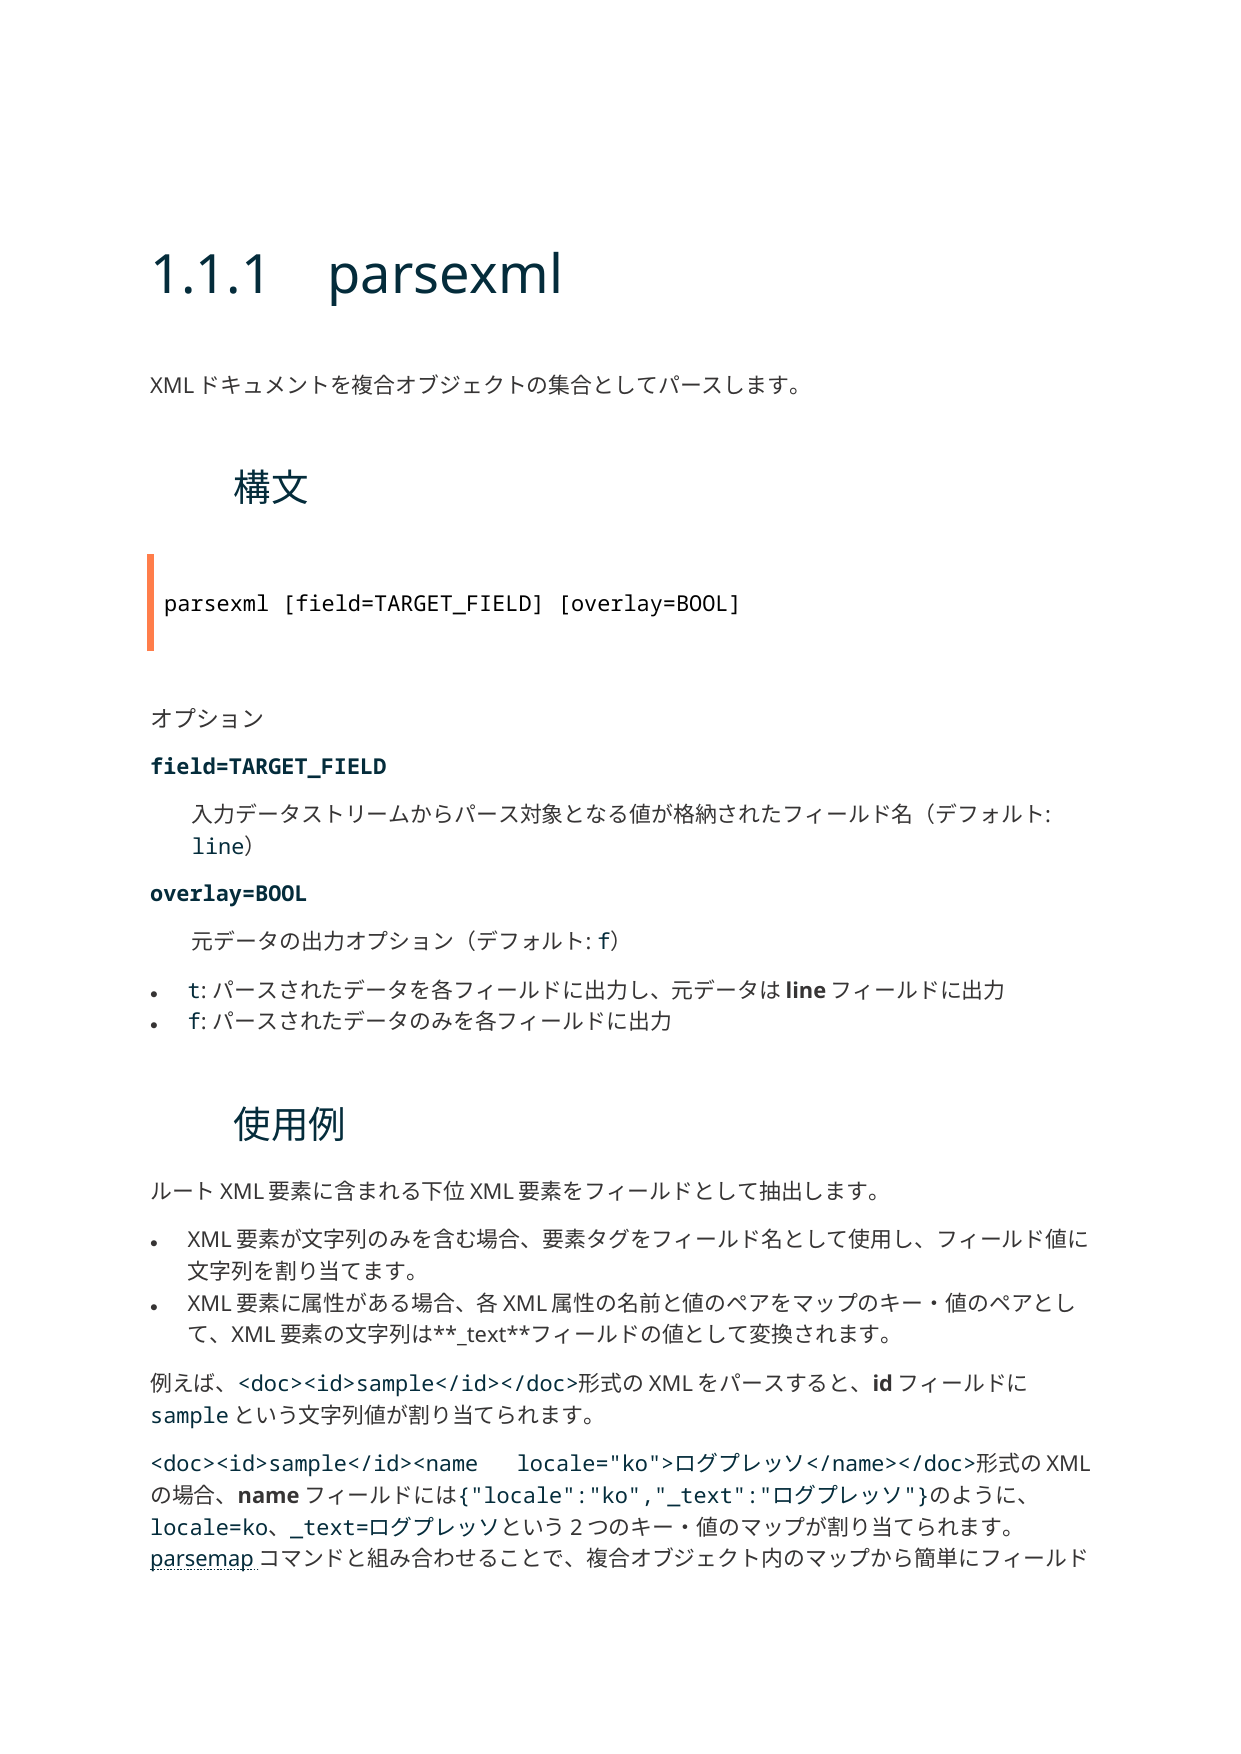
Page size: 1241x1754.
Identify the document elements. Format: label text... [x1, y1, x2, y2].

text 例えば、<doc><id>sample</id></doc>形式のXMLをパースすると、idフィールドにsampleという文字列値が割り当てられます。 [150, 1366, 1090, 1429]
list f: パースされたデータのみを各フィールドに出力 [150, 1004, 1090, 1036]
text XMLドキュメントを複合オブジェクトの集合としてパースします。 [150, 368, 1090, 399]
text オプション [150, 701, 1090, 734]
list XML要素が文字列のみを含む場合、要素タグをフィールド名として使用し、フィールド値に文字列を割り当てます。 [150, 1222, 1090, 1286]
text parsexml [field=TARGET_FIELD] [overlay=BOOL] [154, 555, 1093, 651]
subtitle parsexml [150, 236, 1090, 309]
text 元データの出力オプション（デフォルト: f） [192, 924, 1090, 956]
text 入力データストリームからパース対象となる値が格納されたフィールド名（デフォルト: line） [192, 797, 1090, 861]
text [150, 1446, 1090, 1573]
text field=TARGET_FIELD [150, 751, 1090, 781]
list XML要素に属性がある場合、各XML属性の名前と値のペアをマップのキー・値のペアとして、XML要素の文字列は**_text**フィールドの値として変換されます。 [150, 1286, 1090, 1349]
text overlay=BOOL [150, 878, 1090, 907]
subtitle 構文 [150, 458, 1090, 512]
list t: パースされたデータを各フィールドに出力し、元データはlineフィールドに出力 [150, 973, 1090, 1004]
text ルートXML要素に含まれる下位XML要素をフィールドとして抽出します。 [150, 1174, 1090, 1206]
subtitle 使用例 [150, 1094, 1090, 1149]
